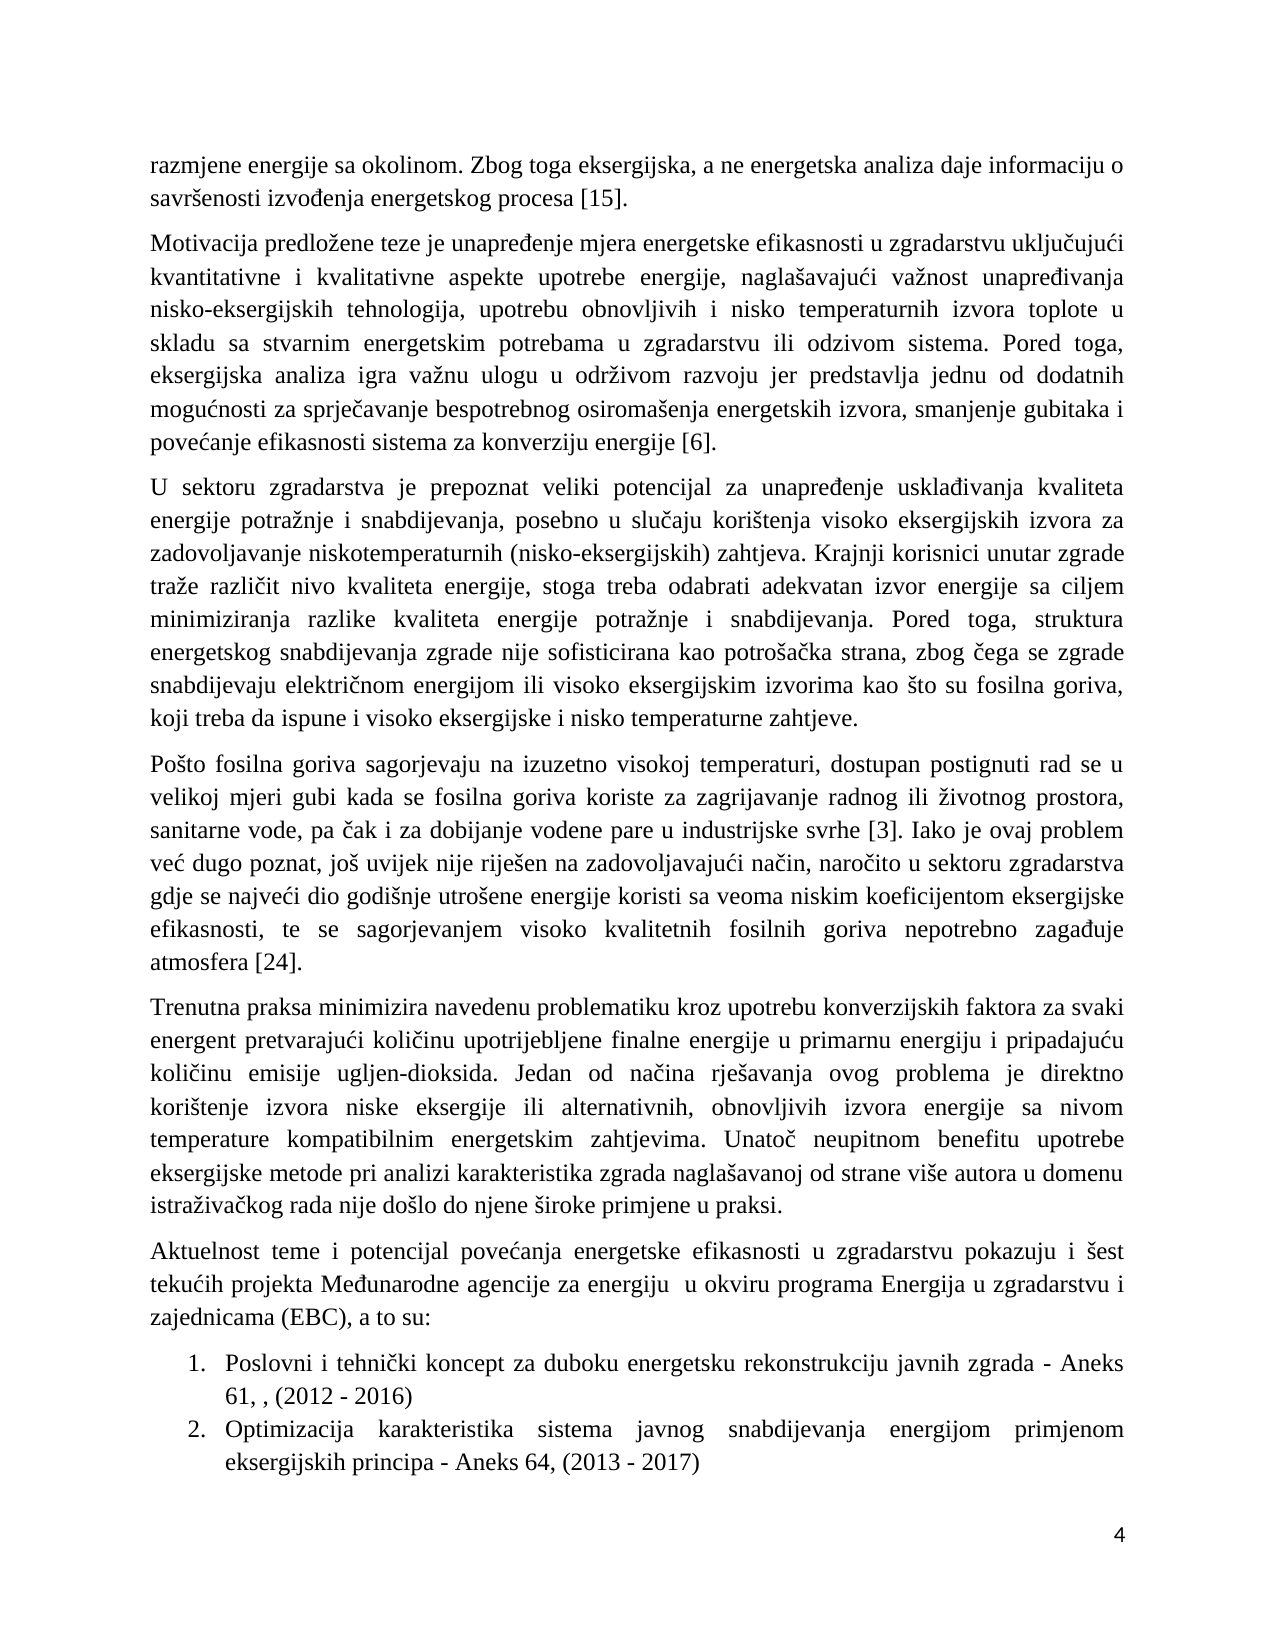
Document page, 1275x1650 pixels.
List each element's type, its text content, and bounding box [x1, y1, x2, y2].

text Pošto fosilna goriva sagorjevaju na izuzetno visokoj temperaturi, dostupan postignuti rad se u velikoj mjeri gubi kada se fosilna goriva koriste za zagrijavanje radnog ili životnog prostora, sanitarne vode, pa čak i za dobijanje vodene pare u industrijske svrhe [3]. Iako je ovaj problem već dugo poznat, još uvijek nije riješen na zadovoljavajući način, naročito u sektoru zgradarstva gdje se najveći dio godišnje utrošene energije koristi sa veoma niskim koeficijentom eksergijske efikasnosti, te se sagorjevanjem visoko kvalitetnih fosilnih goriva nepotrebno zagađuje atmosfera [24]. [150, 749, 1125, 976]
list Optimizacija karakteristika sistema javnog snabdijevanja energijom primjenom eksergijskih principa - Aneks 64, (2013 - 2017) [187, 1414, 1125, 1476]
text Motivacija predložene teze je unapređenje mjera energetske efikasnosti u zgradarstvu uključujući kvantitativne i kvalitativne aspekte upotrebe energije, naglašavajući važnost unapređivanja nisko-eksergijskih tehnologija, upotrebu obnovljivih i nisko temperaturnih izvora toplote u skladu sa stvarnim energetskim potrebama u zgradarstvu ili odzivom sistema. Pored toga, eksergijska analiza igra važnu ulogu u održivom razvoju jer predstavlja jednu od dodatnih mogućnosti za sprječavanje bespotrebnog osiromašenja energetskih izvora, smanjenje gubitaka i povećanje efikasnosti sistema za konverziju energije [6]. [150, 228, 1125, 455]
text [150, 150, 1125, 212]
list Poslovni i tehnički koncept za duboku energetsku rekonstrukciju javnih zgrada - Aneks 61, , (2012 - 2016) [187, 1348, 1125, 1409]
text Trenutna praksa minimizira navedenu problematiku kroz upotrebu konverzijskih faktora za svaki energent pretvarajući količinu upotrijebljene finalne energije u primarnu energiju i pripadajuću količinu emisije ugljen-dioksida. Jedan od načina rješavanja ovog problema je direktno korištenje izvora niske eksergije ili alternativnih, obnovljivih izvora energije sa nivom temperature kompatibilnim energetskim zahtjevima. Unatoč neupitnom benefitu upotrebe eksergijske metode pri analizi karakteristika zgrada naglašavanoj od strane više autora u domenu istraživačkog rada nije došlo do njene široke primjene u praksi. [150, 992, 1125, 1219]
text Aktuelnost teme i potencijal povećanja energetske efikasnosti u zgradarstvu pokazuju i šest tekućih projekta Međunarodne agencije za energiju u okviru programa Energija u zgradarstvu i zajednicama (EBC), a to su: [150, 1236, 1125, 1331]
text U sektoru zgradarstva je prepoznat veliki potencijal za unapređenje usklađivanja kvaliteta energije potražnje i snabdijevanja, posebno u slučaju korištenja visoko eksergijskih izvora za zadovoljavanje niskotemperaturnih (nisko-eksergijskih) zahtjeva. Krajnji korisnici unutar zgrade traže različit nivo kvaliteta energije, stoga treba odabrati adekvatan izvor energije sa ciljem minimiziranja razlike kvaliteta energije potražnje i snabdijevanja. Pored toga, struktura energetskog snabdijevanja zgrade nije sofisticirana kao potrošačka strana, zbog čega se zgrade snabdijevaju električnom energijom ili visoko eksergijskim izvorima kao što su fosilna goriva, koji treba da ispune i visoko eksergijske i nisko temperaturne zahtjeve. [150, 472, 1125, 732]
